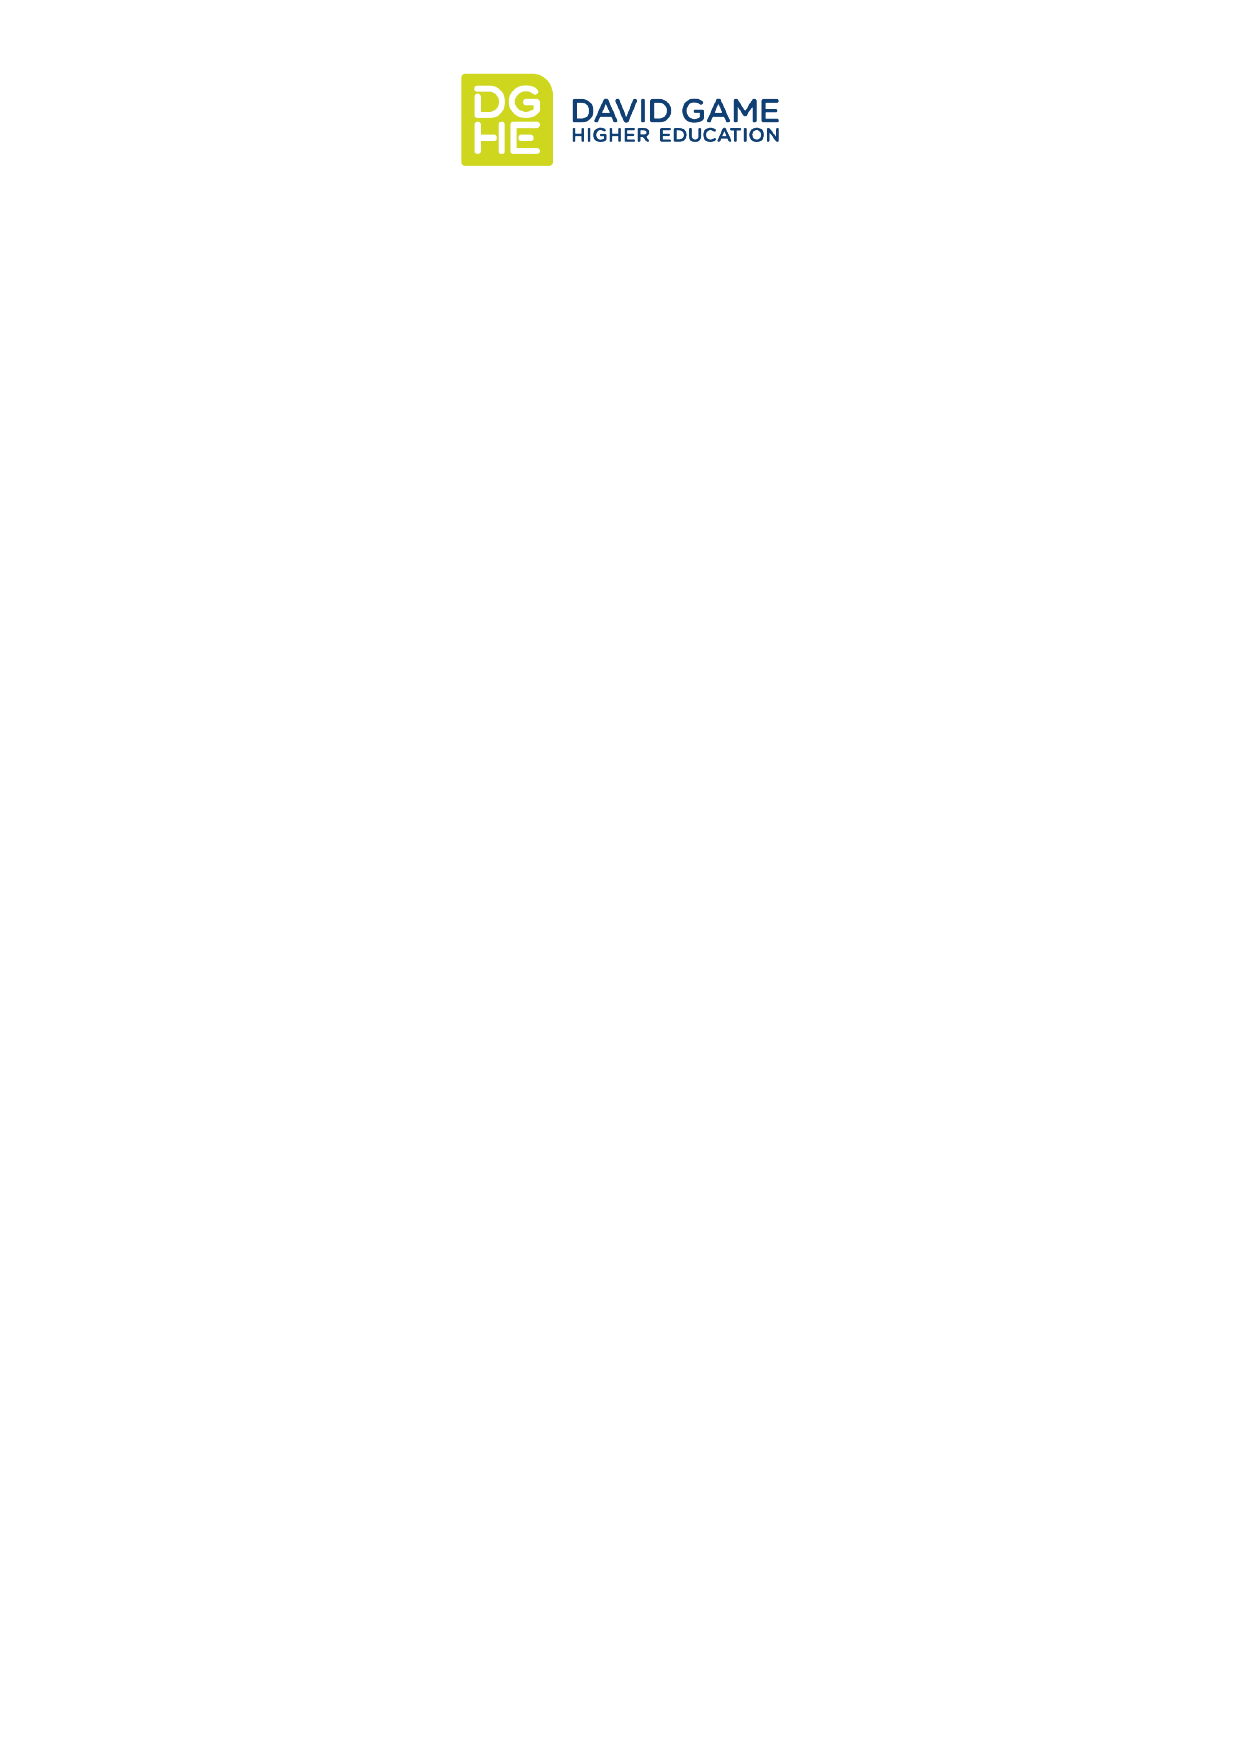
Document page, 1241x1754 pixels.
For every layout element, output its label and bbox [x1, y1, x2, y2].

picture [461, 73, 779, 166]
